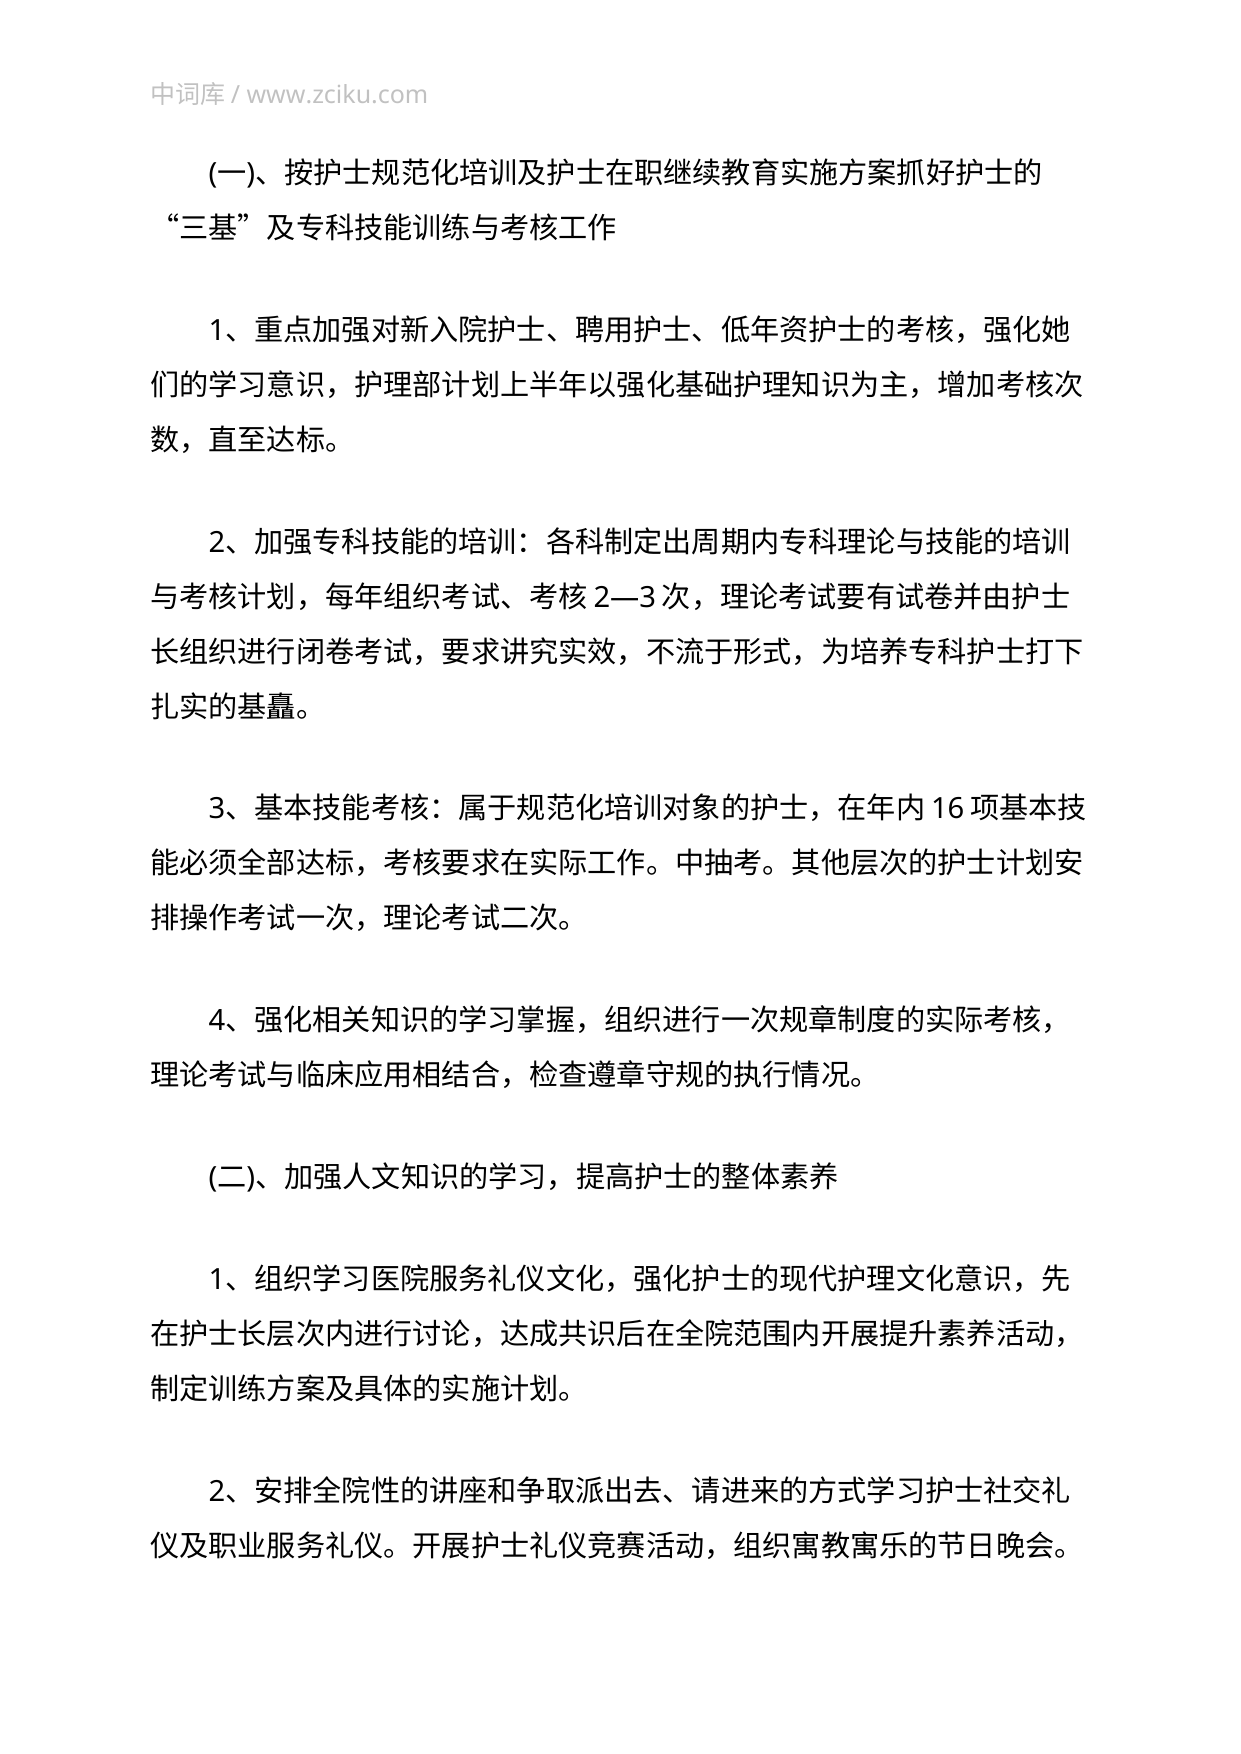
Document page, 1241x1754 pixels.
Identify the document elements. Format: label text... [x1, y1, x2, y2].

text (二)、加强人文知识的学习，提高护士的整体素养 [150, 1153, 1090, 1196]
text 3、基本技能考核：属于规范化培训对象的护士，在年内16项基本技能必须全部达标，考核要求在实际工作。中抽考。其他层次的护士计划安排操作考试一次，理论考试二次。 [150, 785, 1090, 937]
text 1、重点加强对新入院护士、聘用护士、低年资护士的考核，强化她们的学习意识，护理部计划上半年以强化基础护理知识为主，增加考核次数，直至达标。 [150, 307, 1090, 459]
text 1、组织学习医院服务礼仪文化，强化护士的现代护理文化意识，先在护士长层次内进行讨论，达成共识后在全院范围内开展提升素养活动，制定训练方案及具体的实施计划。 [150, 1256, 1090, 1408]
text 4、强化相关知识的学习掌握，组织进行一次规章制度的实际考核，理论考试与临床应用相结合，检查遵章守规的执行情况。 [150, 997, 1090, 1094]
text 2、加强专科技能的培训：各科制定出周期内专科理论与技能的培训与考核计划，每年组织考试、考核2—3次，理论考试要有试卷并由护士长组织进行闭卷考试，要求讲究实效，不流于形式，为培养专科护士打下扎实的基矗。 [150, 518, 1090, 726]
text 2、安排全院性的讲座和争取派出去、请进来的方式学习护士社交礼仪及职业服务礼仪。开展护士礼仪竞赛活动，组织寓教寓乐的节日晚会。 [150, 1467, 1090, 1564]
text (一)、按护士规范化培训及护士在职继续教育实施方案抓好护士的“三基”及专科技能训练与考核工作 [150, 150, 1090, 247]
